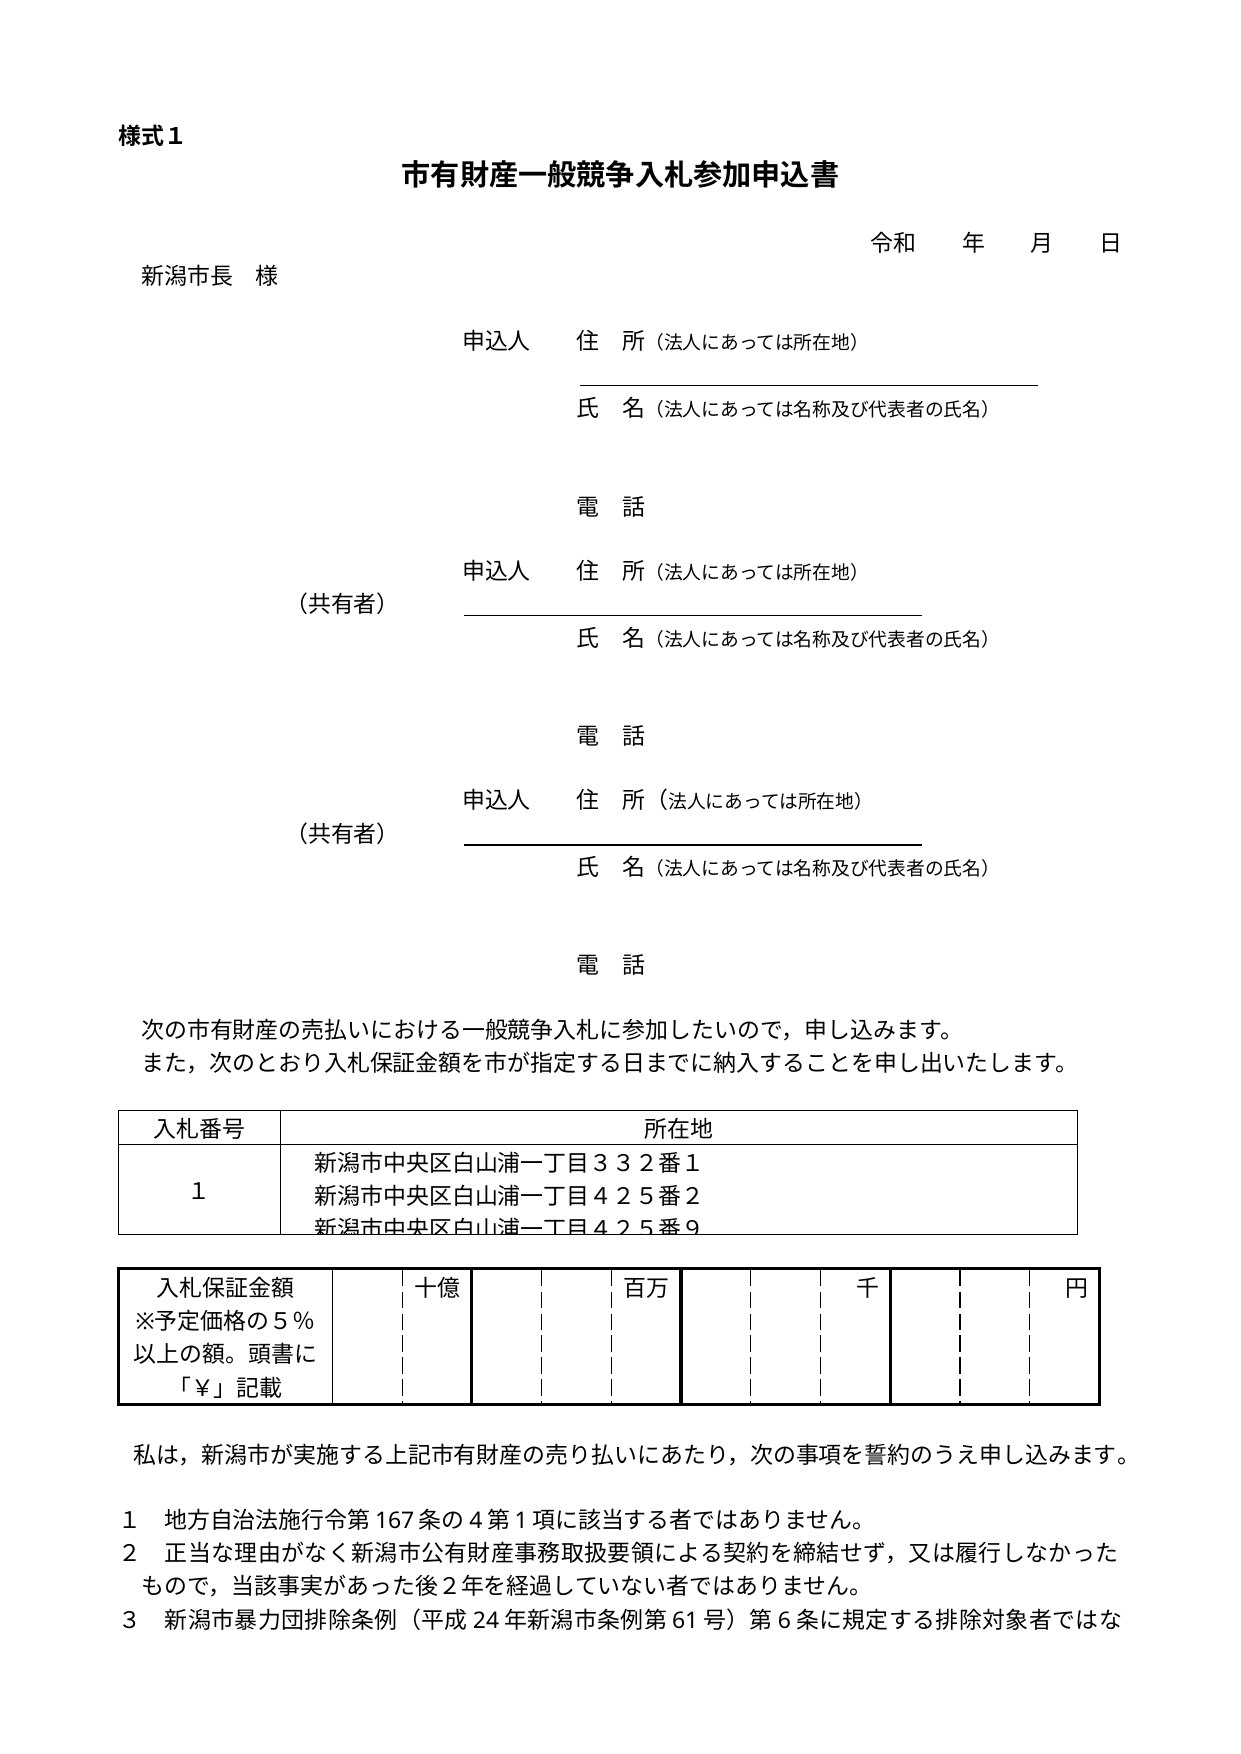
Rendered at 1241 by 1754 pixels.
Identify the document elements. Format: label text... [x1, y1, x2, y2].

table_header 所在地 [281, 1111, 1077, 1144]
table_header [541, 1270, 611, 1403]
table_header 十億 [402, 1270, 470, 1403]
text 市有財産一般競争入札参加申込書 [118, 151, 1122, 194]
text （共有者） [118, 586, 1122, 619]
text 氏 名（法人にあっては名称及び代表者の氏名） [118, 619, 1122, 653]
table_header [751, 1270, 821, 1403]
table_header [333, 1270, 402, 1403]
text また，次のとおり入札保証金額を市が指定する日までに納入することを申し出いたします。 [118, 1045, 1122, 1078]
table_header [473, 1270, 541, 1403]
table_header [892, 1270, 960, 1403]
table_header [683, 1270, 751, 1403]
text 電 話 [118, 718, 1122, 751]
text 氏 名（法人にあっては名称及び代表者の氏名） [118, 390, 1122, 423]
text 氏 名（法人にあっては名称及び代表者の氏名） [118, 849, 1122, 882]
table_header [960, 1270, 1030, 1403]
text 私は，新潟市が実施する上記市有財産の売り払いにあたり，次の事項を誓約のうえ申し込みます。 [133, 1437, 1122, 1470]
text 電 話 [118, 947, 1122, 981]
text 申込人 住 所（法人にあっては所在地） [118, 323, 1122, 356]
text 令和 年 月 日 [118, 225, 1122, 258]
text １ 地方自治法施行令第167条の4第1項に該当する者ではありません。 [118, 1502, 1122, 1535]
text 電 話 [118, 488, 1122, 522]
table_cell １ [119, 1145, 280, 1234]
text 新潟市長 様 [118, 258, 1122, 291]
text ２ 正当な理由がなく新潟市公有財産事務取扱要領による契約を締結せず，又は履行しなかったもので，当該事実があった後２年を経過していない者ではありません。 [118, 1535, 1122, 1601]
table_header 入札保証金額 ※予定価格の５％以上の額。頭書に「￥」記載 [120, 1270, 332, 1403]
table_header 円 [1030, 1270, 1098, 1403]
text 申込人 住 所（法人にあっては所在地） [118, 553, 1122, 586]
text 様式１ [118, 118, 1122, 151]
text 次の市有財産の売払いにおける一般競争入札に参加したいので，申し込みます。 [118, 1012, 1122, 1045]
text 申込人 住 所（法人にあっては所在地） [118, 782, 1122, 816]
table_header 百万 [611, 1270, 679, 1403]
table_header 千 [821, 1270, 889, 1403]
table_cell 新潟市中央区白山浦一丁目３３２番１ 新潟市中央区白山浦一丁目４２５番２ 新潟市中央区白山浦一丁目４２５番９ [281, 1145, 1077, 1234]
table_header 入札番号 [119, 1111, 280, 1144]
text （共有者） [118, 816, 1122, 849]
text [118, 1601, 1122, 1635]
